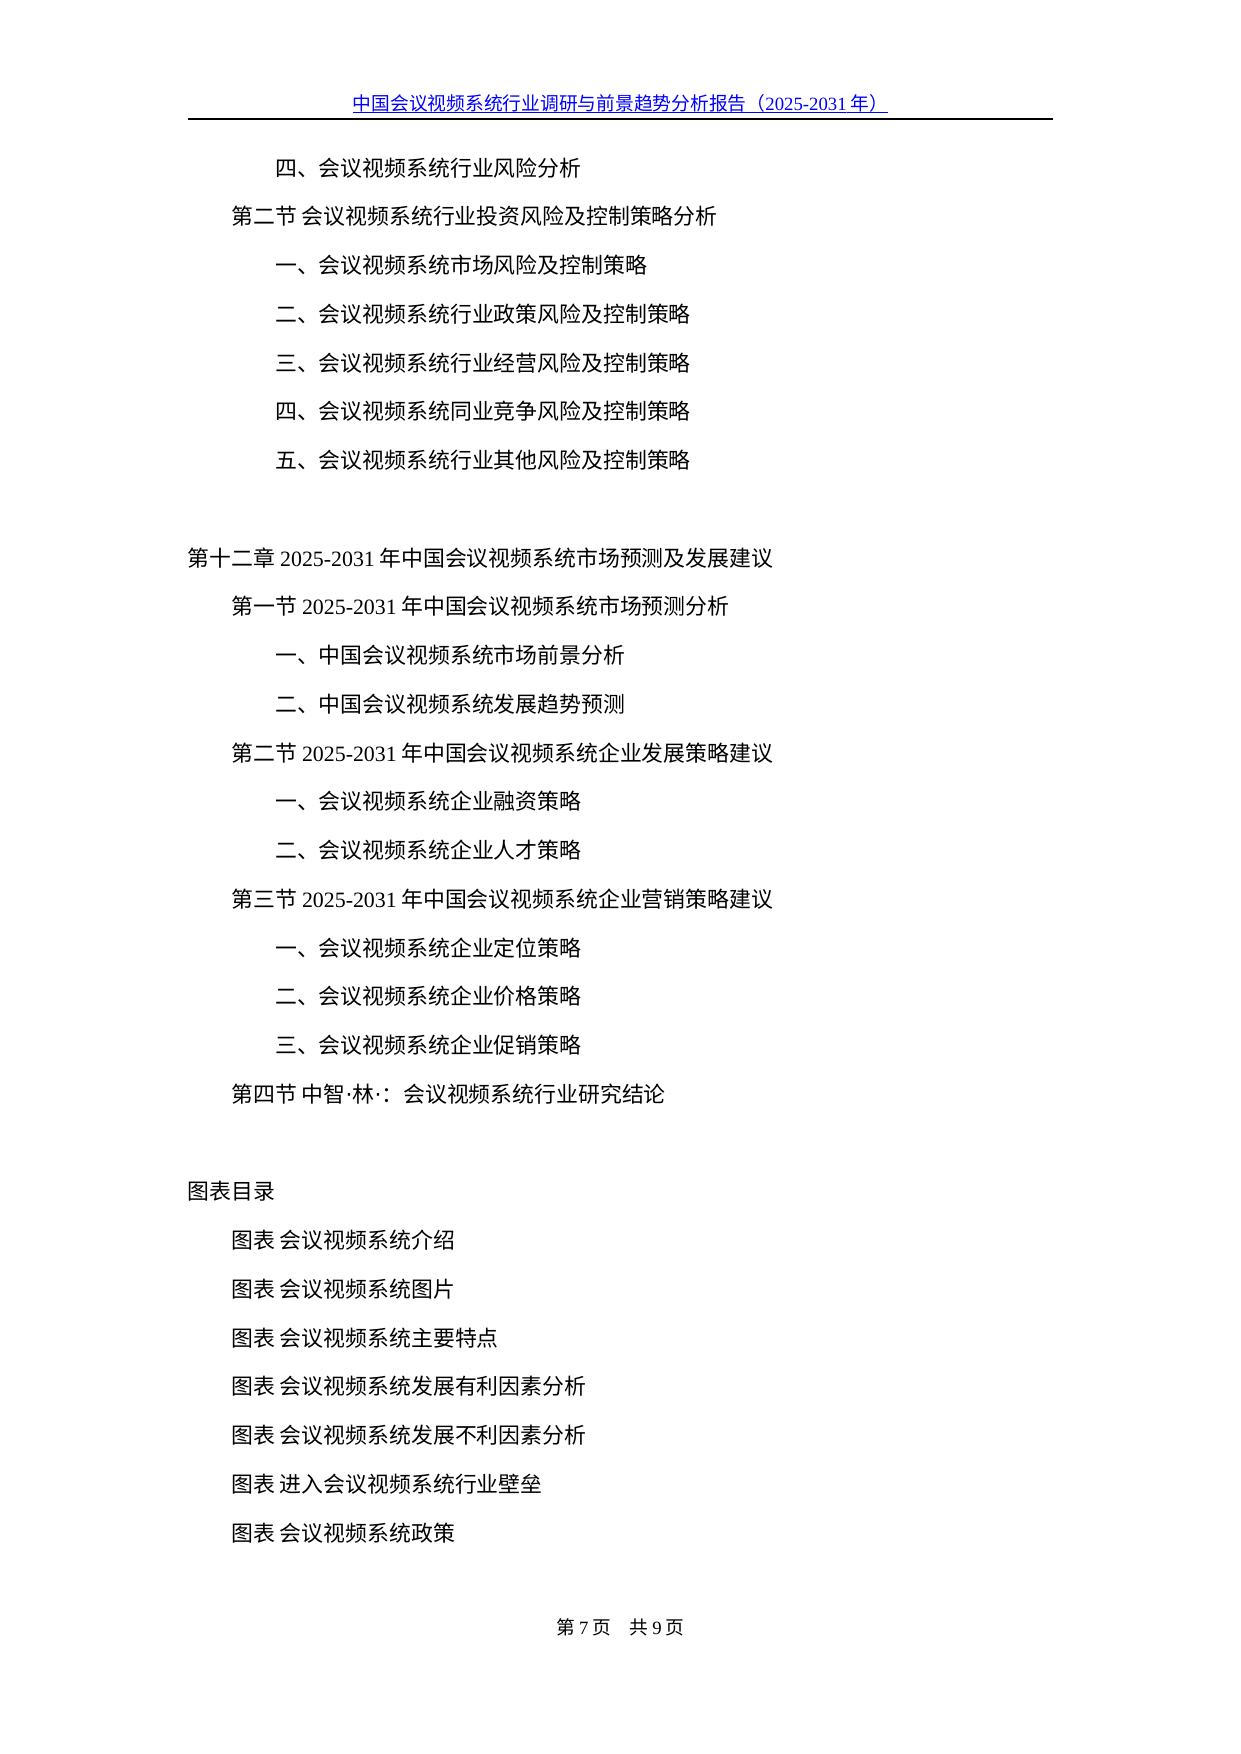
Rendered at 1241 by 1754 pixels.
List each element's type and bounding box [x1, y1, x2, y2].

text [187, 150, 1053, 1548]
